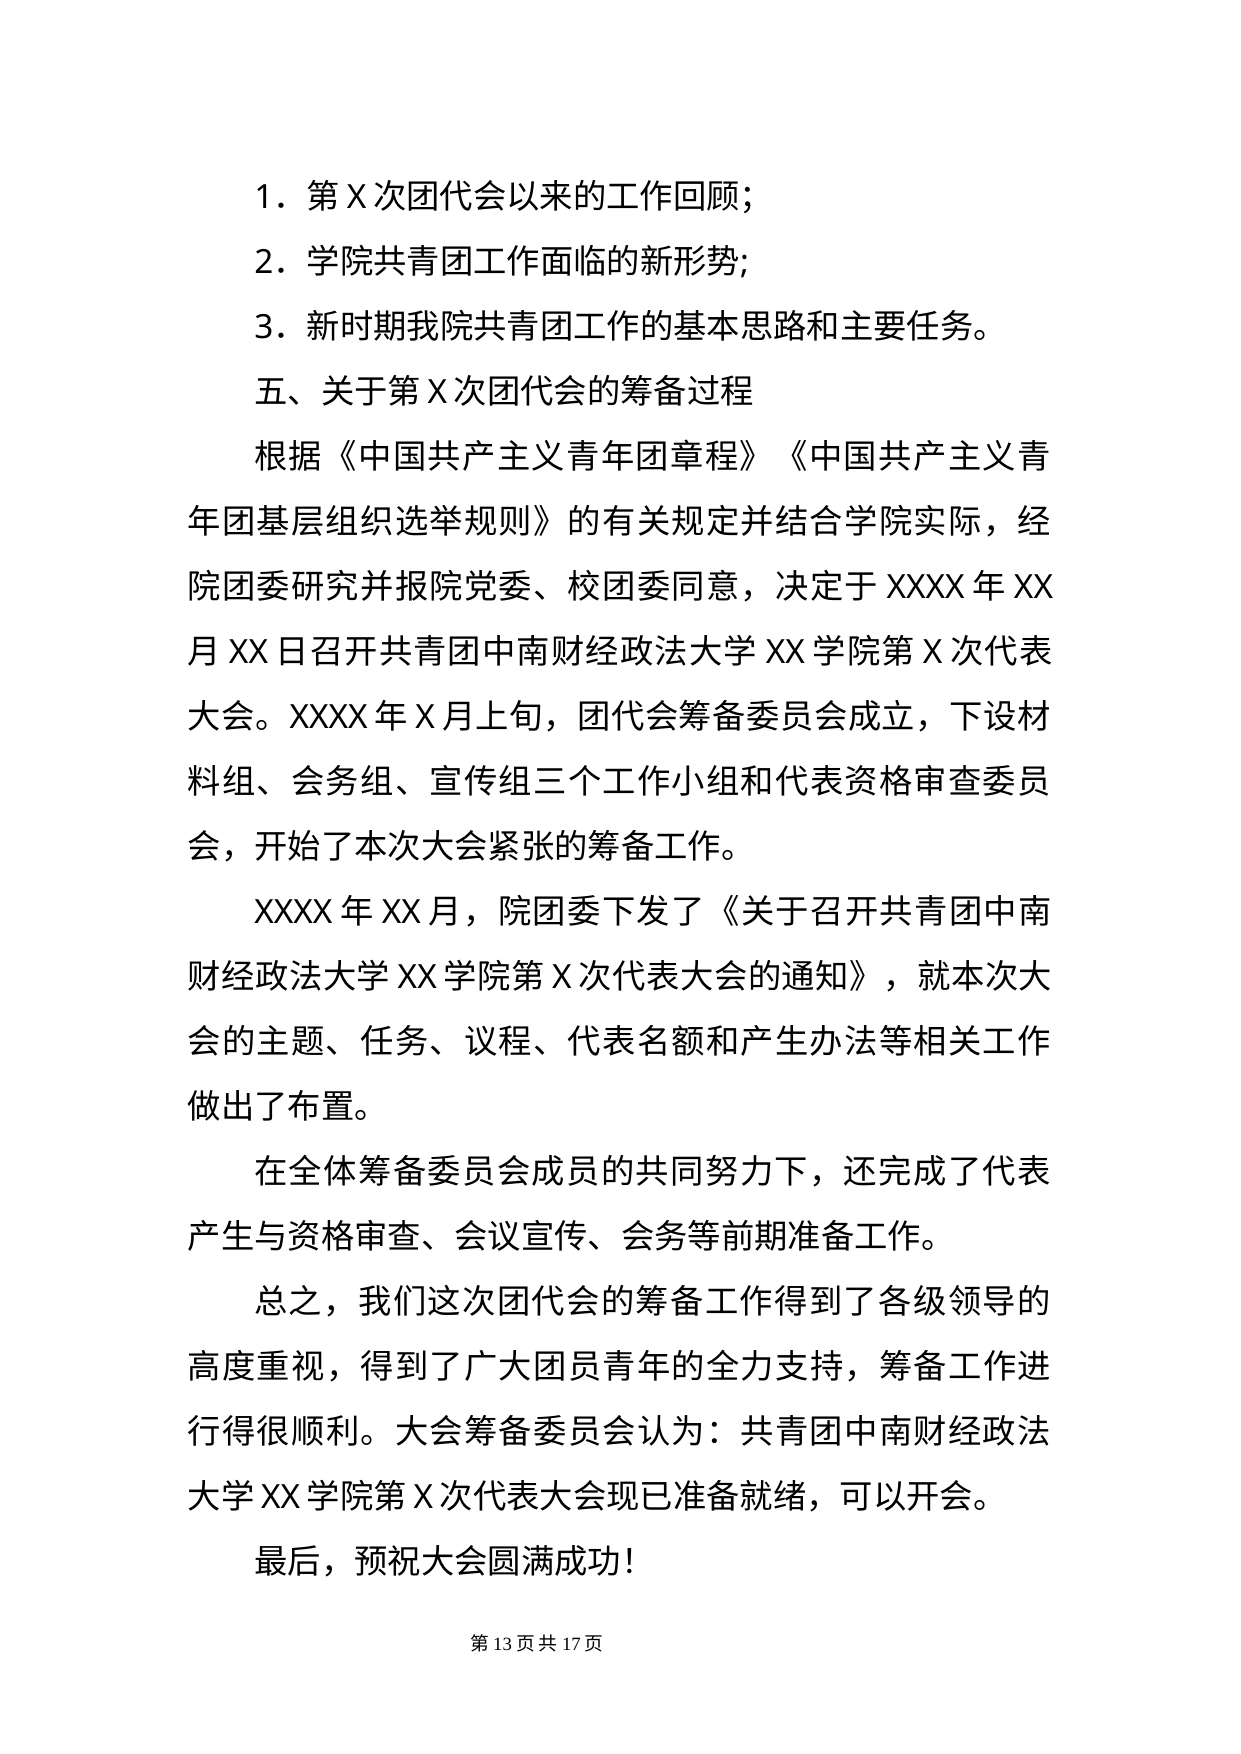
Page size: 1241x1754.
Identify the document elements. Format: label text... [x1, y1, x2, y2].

text 2．学院共青团工作面临的新形势; [187, 227, 1053, 292]
text 在全体筹备委员会成员的共同努力下，还完成了代表产生与资格审查、会议宣传、会务等前期准备工作。 [187, 1137, 1053, 1267]
text 五、关于第X次团代会的筹备过程 [187, 357, 1053, 422]
text 1．第X次团代会以来的工作回顾； [187, 162, 1053, 227]
text 3．新时期我院共青团工作的基本思路和主要任务。 [187, 292, 1053, 357]
text 最后，预祝大会圆满成功！ [187, 1527, 1053, 1592]
text 总之，我们这次团代会的筹备工作得到了各级领导的高度重视，得到了广大团员青年的全力支持，筹备工作进行得很顺利。大会筹备委员会认为：共青团中南财经政法大学XX学院第X次代表大会现已准备就绪，可以开会。 [187, 1267, 1053, 1527]
text XXXX年XX月，院团委下发了《关于召开共青团中南财经政法大学XX学院第X次代表大会的通知》，就本次大会的主题、任务、议程、代表名额和产生办法等相关工作做出了布置。 [187, 877, 1053, 1137]
text 根据《中国共产主义青年团章程》《中国共产主义青年团基层组织选举规则》的有关规定并结合学院实际，经院团委研究并报院党委、校团委同意，决定于XXXX年XX月XX日召开共青团中南财经政法大学XX学院第X次代表大会。XXXX年X月上旬，团代会筹备委员会成立，下设材料组、会务组、宣传组三个工作小组和代表资格审查委员会，开始了本次大会紧张的筹备工作。 [187, 422, 1053, 877]
